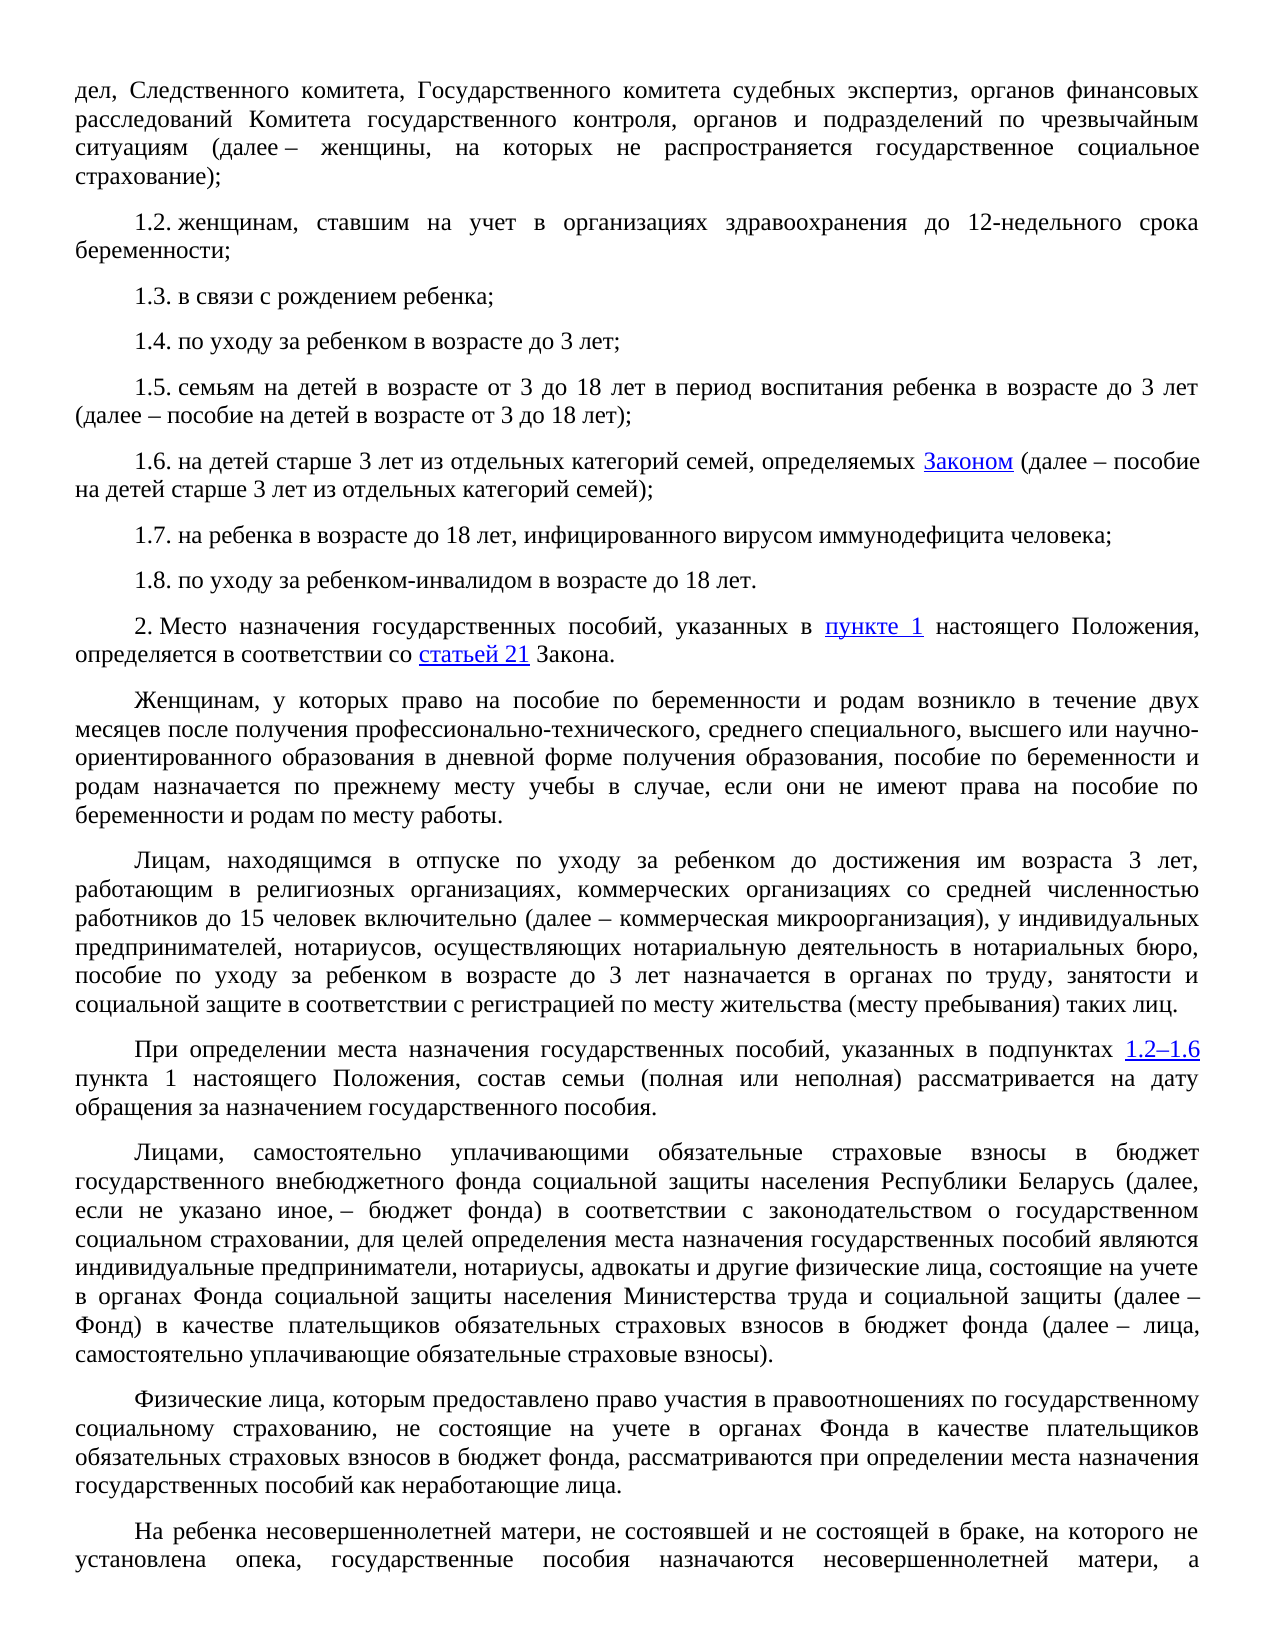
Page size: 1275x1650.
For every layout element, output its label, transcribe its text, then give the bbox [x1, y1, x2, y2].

text 1.8. по уходу за ребенком-инвалидом в возрасте до 18 лет. [75, 565, 1200, 594]
text 1.2. женщинам, ставшим на учет в организациях здравоохранения до 12-недельного срока беременности; [75, 207, 1200, 264]
text Лицам, находящимся в отпуске по уходу за ребенком до достижения им возраста 3 лет, работающим в религиозных организациях, коммерческих организациях со средней численностью работников до 15 человек включительно (далее – коммерческая микроорганизация), у индивидуальных предпринимателей, нотариусов, осуществляющих нотариальную деятельность в нотариальных бюро, пособие по уходу за ребенком в возрасте до 3 лет назначается в органах по труду, занятости и социальной защите в соответствии с регистрацией по месту жительства (месту пребывания) таких лиц. [75, 845, 1200, 1018]
text Лицами, самостоятельно уплачивающими обязательные страховые взносы в бюджет государственного внебюджетного фонда социальной защиты населения Республики Беларусь (далее, если не указано иное, – бюджет фонда) в соответствии с законодательством о государственном социальном страховании, для целей определения места назначения государственных пособий являются индивидуальные предприниматели, нотариусы, адвокаты и другие физические лица, состоящие на учете в органах Фонда социальной защиты населения Министерства труда и социальной защиты (далее – Фонд) в качестве плательщиков обязательных страховых взносов в бюджет фонда (далее – лица, самостоятельно уплачивающие обязательные страховые взносы). [75, 1137, 1200, 1367]
text 1.6. на детей старше 3 лет из отдельных категорий семей, определяемых Законом (далее – пособие на детей старше 3 лет из отдельных категорий семей); [75, 446, 1200, 503]
text 1.3. в связи с рождением ребенка; [75, 281, 1200, 309]
text Женщинам, у которых право на пособие по беременности и родам возникло в течение двух месяцев после получения профессионально-технического, среднего специального, высшего или научно-ориентированного образования в дневной форме получения образования, пособие по беременности и родам назначается по прежнему месту учебы в случае, если они не имеют права на пособие по беременности и родам по месту работы. [75, 685, 1200, 829]
text 1.7. на ребенка в возрасте до 18 лет, инфицированного вирусом иммунодефицита человека; [75, 520, 1200, 549]
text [75, 1516, 1200, 1573]
text 1.4. по уходу за ребенком в возрасте до 3 лет; [75, 326, 1200, 355]
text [75, 75, 1200, 190]
text 1.5. семьям на детей в возрасте от 3 до 18 лет в период воспитания ребенка в возрасте до 3 лет (далее – пособие на детей в возрасте от 3 до 18 лет); [75, 372, 1200, 429]
text 2. Место назначения государственных пособий, указанных в пункте 1 настоящего Положения, определяется в соответствии со статьей 21 Закона. [75, 611, 1200, 668]
text Физические лица, которым предоставлено право участия в правоотношениях по государственному социальному страхованию, не состоящие на учете в органах Фонда в качестве плательщиков обязательных страховых взносов в бюджет фонда, рассматриваются при определении места назначения государственных пособий как неработающие лица. [75, 1384, 1200, 1499]
text При определении места назначения государственных пособий, указанных в подпунктах 1.2–1.6 пункта 1 настоящего Положения, состав семьи (полная или неполная) рассматривается на дату обращения за назначением государственного пособия. [75, 1034, 1200, 1121]
